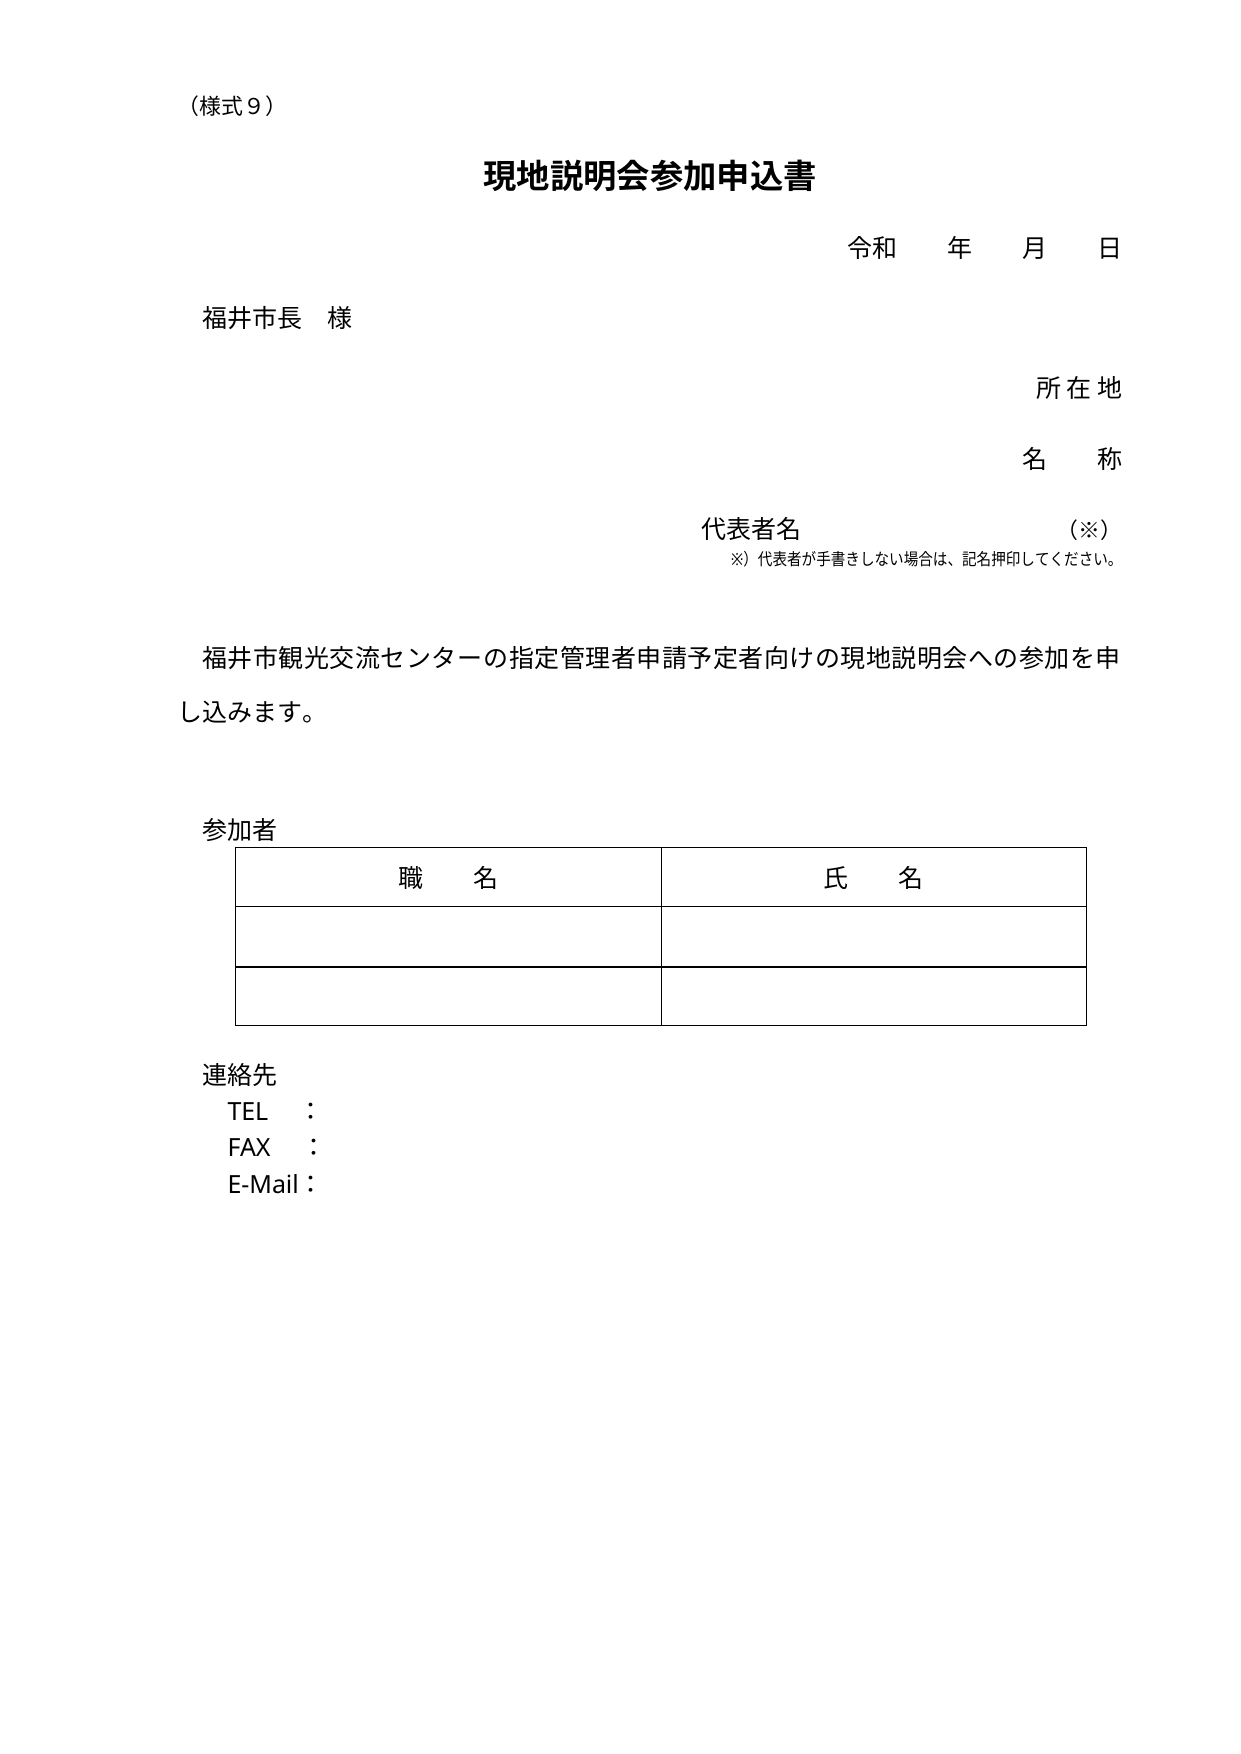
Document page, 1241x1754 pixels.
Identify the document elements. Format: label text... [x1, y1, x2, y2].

table_cell [236, 907, 661, 966]
table_cell [236, 968, 661, 1024]
text 代表者名 （※） [177, 509, 1122, 546]
text 福井市観光交流センターの指定管理者申請予定者向けの現地説明会への参加を申し込みます。 [177, 638, 1122, 729]
text 所 在 地 [177, 369, 1122, 405]
text 令和 年 月 日 [177, 228, 1122, 264]
text ※）代表者が手書きしない場合は、記名押印してください。 [177, 546, 1122, 570]
text 名 称 [177, 439, 1122, 475]
text FAX ： [177, 1128, 1122, 1164]
text 現地説明会参加申込書 [177, 150, 1122, 198]
text 連絡先 [177, 1055, 1122, 1092]
table_header 氏 名 [662, 848, 1086, 906]
table_header 職 名 [236, 848, 661, 906]
text 参加者 [177, 811, 1122, 847]
text （様式９） [177, 89, 1122, 120]
text TEL ： [177, 1092, 1122, 1128]
table_cell [662, 907, 1086, 966]
table_cell [662, 968, 1086, 1024]
text 福井市長 様 [177, 298, 1122, 335]
text E-Mail： [177, 1164, 1122, 1200]
